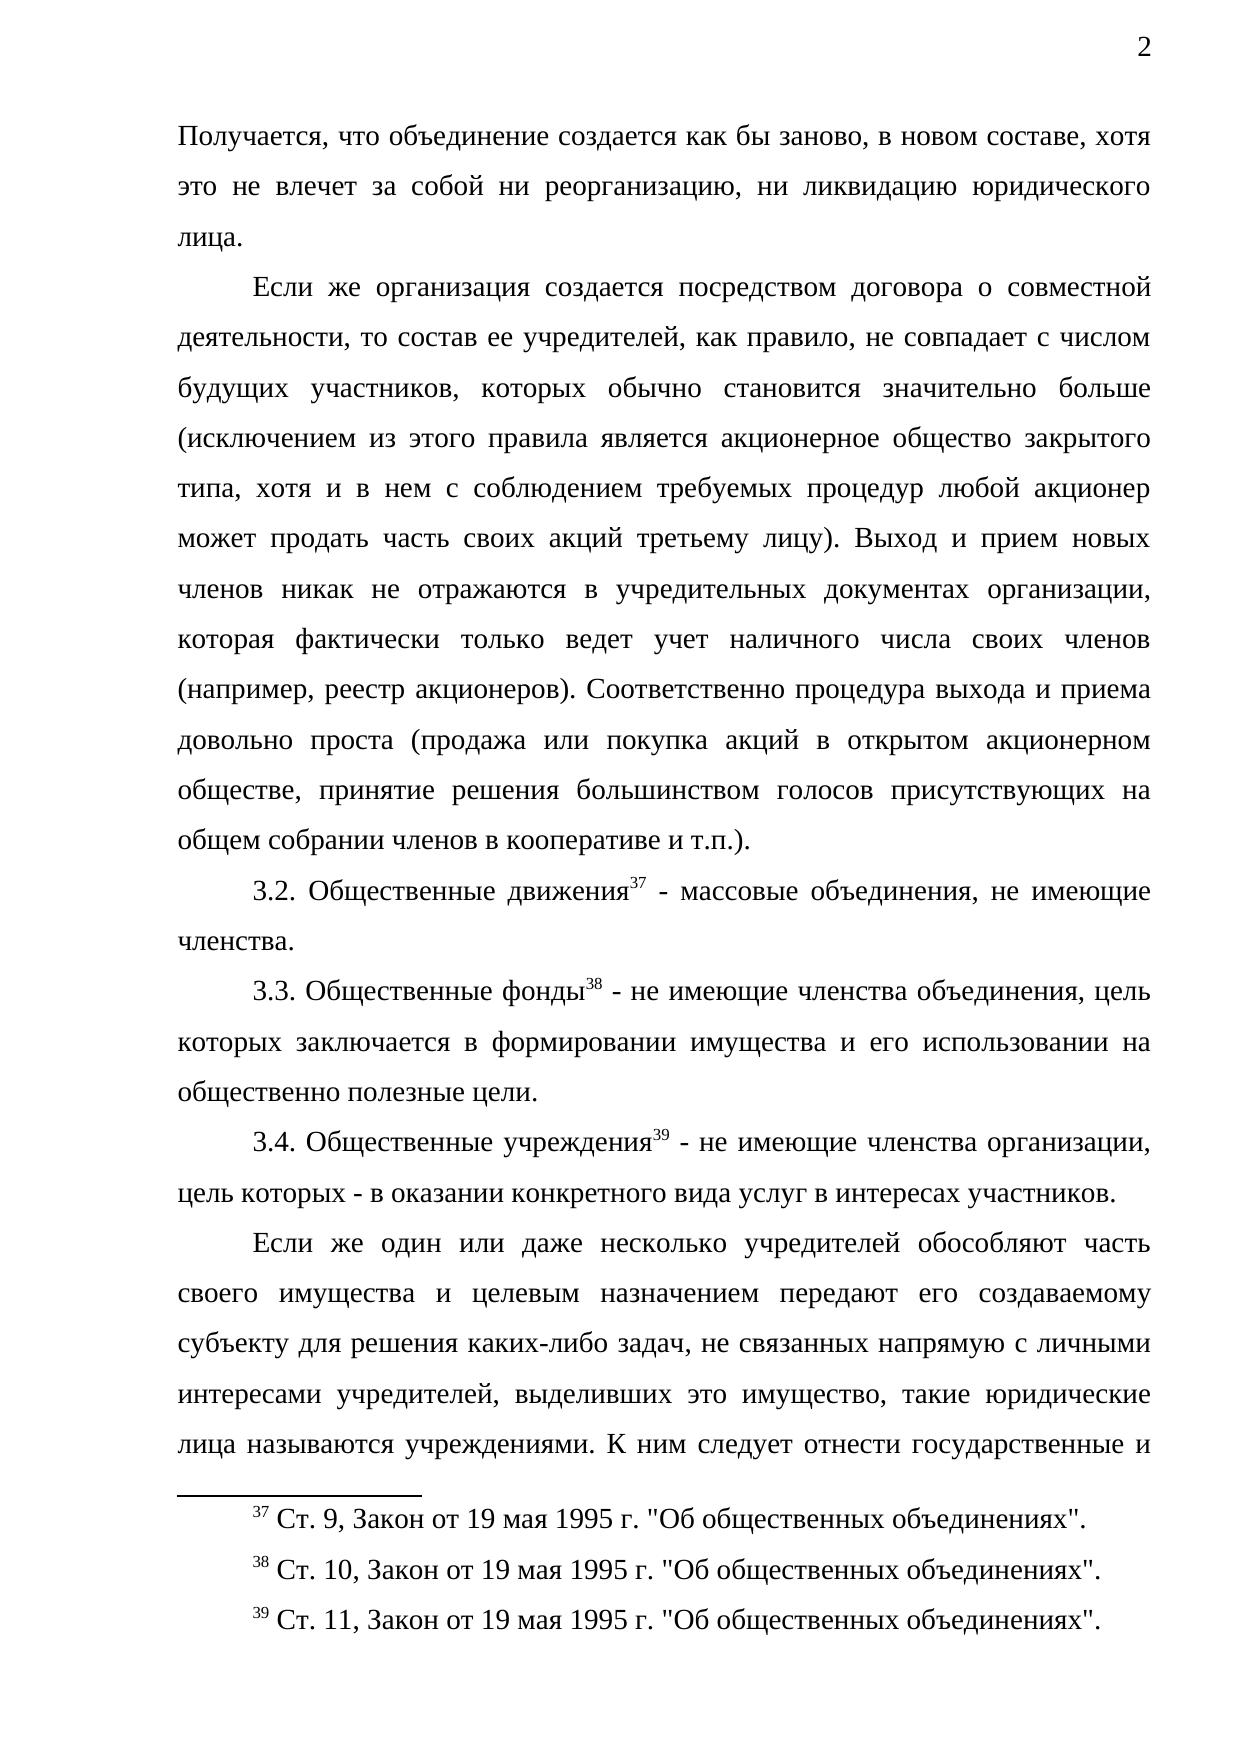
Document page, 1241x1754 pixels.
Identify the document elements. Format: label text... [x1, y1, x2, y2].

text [177, 1225, 1152, 1460]
text 3.3. Общественные фонды - не имеющие членства объединения, цель которых заключается в формировании имущества и его использовании на общественно полезные цели. [177, 973, 1152, 1108]
text Если же организация создается посредством договора о совместной деятельности, то состав ее учредителей, как правило, не совпадает с числом будущих участников, которых обычно становится значительно больше (исключением из этого правила является акционерное общество закрытого типа, хотя и в нем с соблюдением требуемых процедур любой акционер может продать часть своих акций третьему лицу). Выход и прием новых членов никак не отражаются в учредительных документах организации, которая фактически только ведет учет наличного числа своих членов (например, реестр акционеров). Соответственно процедура выхода и приема довольно проста (продажа или покупка акций в открытом акционерном обществе, принятие решения большинством голосов присутствующих на общем собрании членов в кооперативе и т.п.). [177, 269, 1152, 856]
text 3.4. Общественные учреждения - не имеющие членства организации, цель которых - в оказании конкретного вида услуг в интересах участников. [177, 1124, 1152, 1208]
text Если объединение образуется посредством учредительного договора, то состав учредителей всегда совпадает с его участниками, поскольку в случае выхода или приема новых членов учредительный договор перезаключается (старый уничтожается и подписывается новый). Получается, что объединение создается как бы заново, в новом составе, хотя это не влечет за собой ни реорганизацию, ни ликвидацию юридического лица. [177, 118, 1152, 252]
text 3.2. Общественные движения - массовые объединения, не имеющие членства. [177, 873, 1152, 957]
